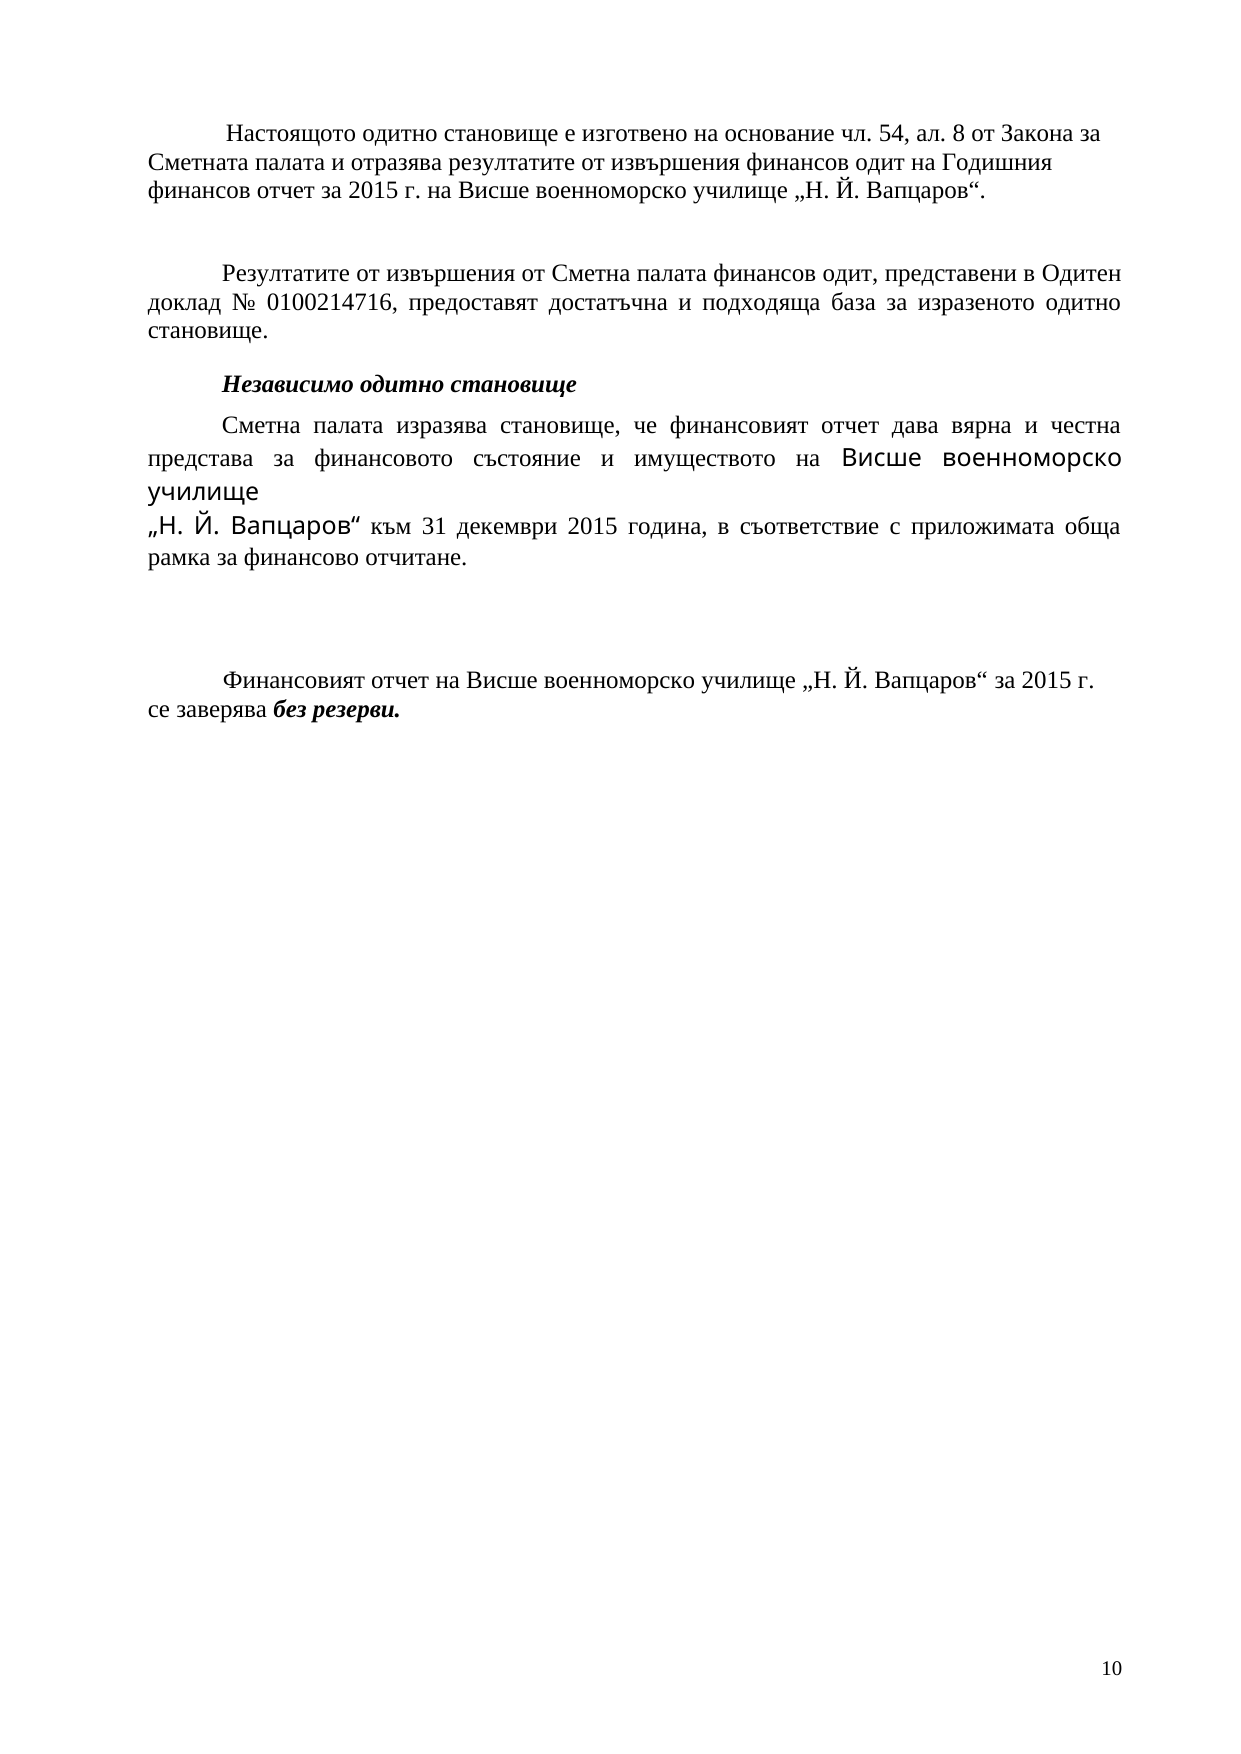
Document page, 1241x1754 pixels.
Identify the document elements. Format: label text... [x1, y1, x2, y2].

text Финансовият отчет на Висше военноморско училище „Н. Й. Вапцаров“ за 2015 г. се заверява без резерви. [148, 665, 1122, 723]
text Сметна палата изразява становище, че финансовият отчет дава вярна и честна представа за финансовото състояние и имуществото на Висше военноморско училище „Н. Й. Вапцаров“ към 31 декември 2015 година, в съответствие с приложимата обща рамка за финансово отчитане. [148, 411, 1122, 570]
text Резултатите от извършения от Сметна палата финансов одит, представени в Одитен доклад № 0100214716, предоставят достатъчна и подходяща база за изразеното одитно становище. [148, 258, 1122, 344]
text Настоящото одитно становище е изготвено на основание чл. 54, ал. 8 от Закона за Сметната палата и отразява резултатите от извършения финансов одит на Годишния финансов отчет за 2015 г. на Висше военноморско училище „Н. Й. Вапцаров“. [148, 118, 1122, 204]
text Независимо одитно становище [222, 369, 1122, 398]
